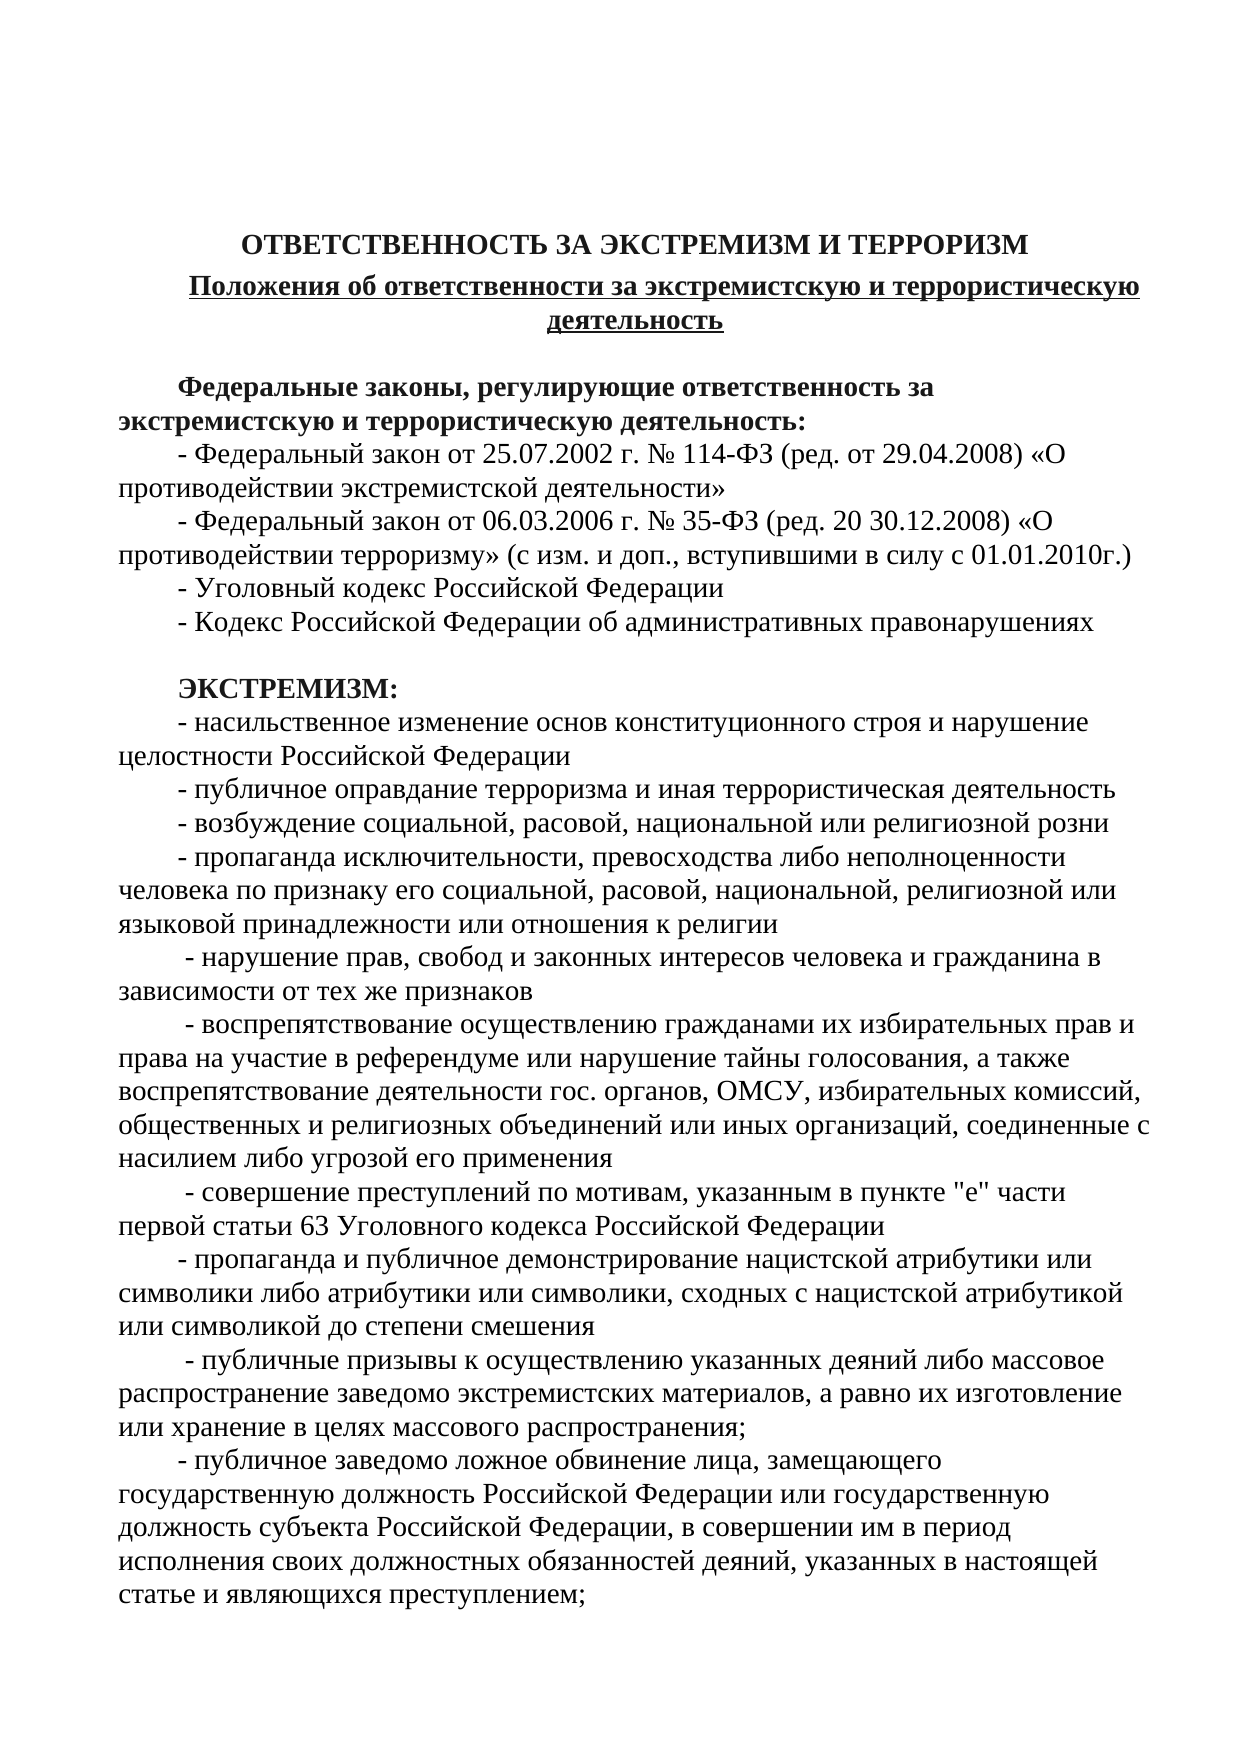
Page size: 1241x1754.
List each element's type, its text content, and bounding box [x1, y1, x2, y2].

text - публичное заведомо ложное обвинение лица, замещающего государственную должность Российской Федерации или государственную должность субъекта Российской Федерации, в совершении им в период исполнения своих должностных обязанностей деяний, указанных в настоящей статье и являющихся преступлением; [118, 1442, 1152, 1610]
text - Кодекс Российской Федерации об административных правонарушениях [118, 604, 1152, 637]
text Положения об ответственности за экстремистскую и террористическую деятельность [118, 268, 1152, 336]
text - воспрепятствование осуществлению гражданами их избирательных прав и права на участие в референдуме или нарушение тайны голосования, а также воспрепятствование деятельности гос. органов, ОМСУ, избирательных комиссий, общественных и религиозных объединений или иных организаций, соединенные с насилием либо угрозой его применения [118, 1006, 1152, 1174]
text - пропаганда исключительности, превосходства либо неполноценности человека по признаку его социальной, расовой, национальной, религиозной или языковой принадлежности или отношения к религии [118, 839, 1152, 939]
text - публичные призывы к осуществлению указанных деяний либо массовое распространение заведомо экстремистских материалов, а равно их изготовление или хранение в целях массового распространения; [118, 1342, 1152, 1442]
text - возбуждение социальной, расовой, национальной или религиозной розни [118, 805, 1152, 839]
text - нарушение прав, свобод и законных интересов человека и гражданина в зависимости от тех же признаков [118, 939, 1152, 1006]
subtitle ОТВЕТСТВЕННОСТЬ ЗА ЭКСТРЕМИЗМ И ТЕРРОРИЗМ [118, 227, 1152, 261]
text - Федеральный закон от 25.07.2002 г. № 114-ФЗ (ред. от 29.04.2008) «О противодействии экстремистской деятельности» [118, 436, 1152, 503]
text ЭКСТРЕМИЗМ: [118, 671, 1152, 704]
text - публичное оправдание терроризма и иная террористическая деятельность [118, 772, 1152, 805]
text Федеральные законы, регулирующие ответственность за экстремистскую и террористическую деятельность: [118, 369, 1152, 436]
text - насильственное изменение основ конституционного строя и нарушение целостности Российской Федерации [118, 704, 1152, 772]
text - совершение преступлений по мотивам, указанным в пункте "е" части первой статьи 63 Уголовного кодекса Российской Федерации [118, 1174, 1152, 1241]
text - пропаганда и публичное демонстрирование нацистской атрибутики или символики либо атрибутики или символики, сходных с нацистской атрибутикой или символикой до степени смешения [118, 1241, 1152, 1342]
text - Уголовный кодекс Российской Федерации [118, 570, 1152, 604]
text - Федеральный закон от 06.03.2006 г. № 35-ФЗ (ред. 20 30.12.2008) «О противодействии терроризму» (с изм. и доп., вступившими в силу с 01.01.2010г.) [118, 503, 1152, 570]
